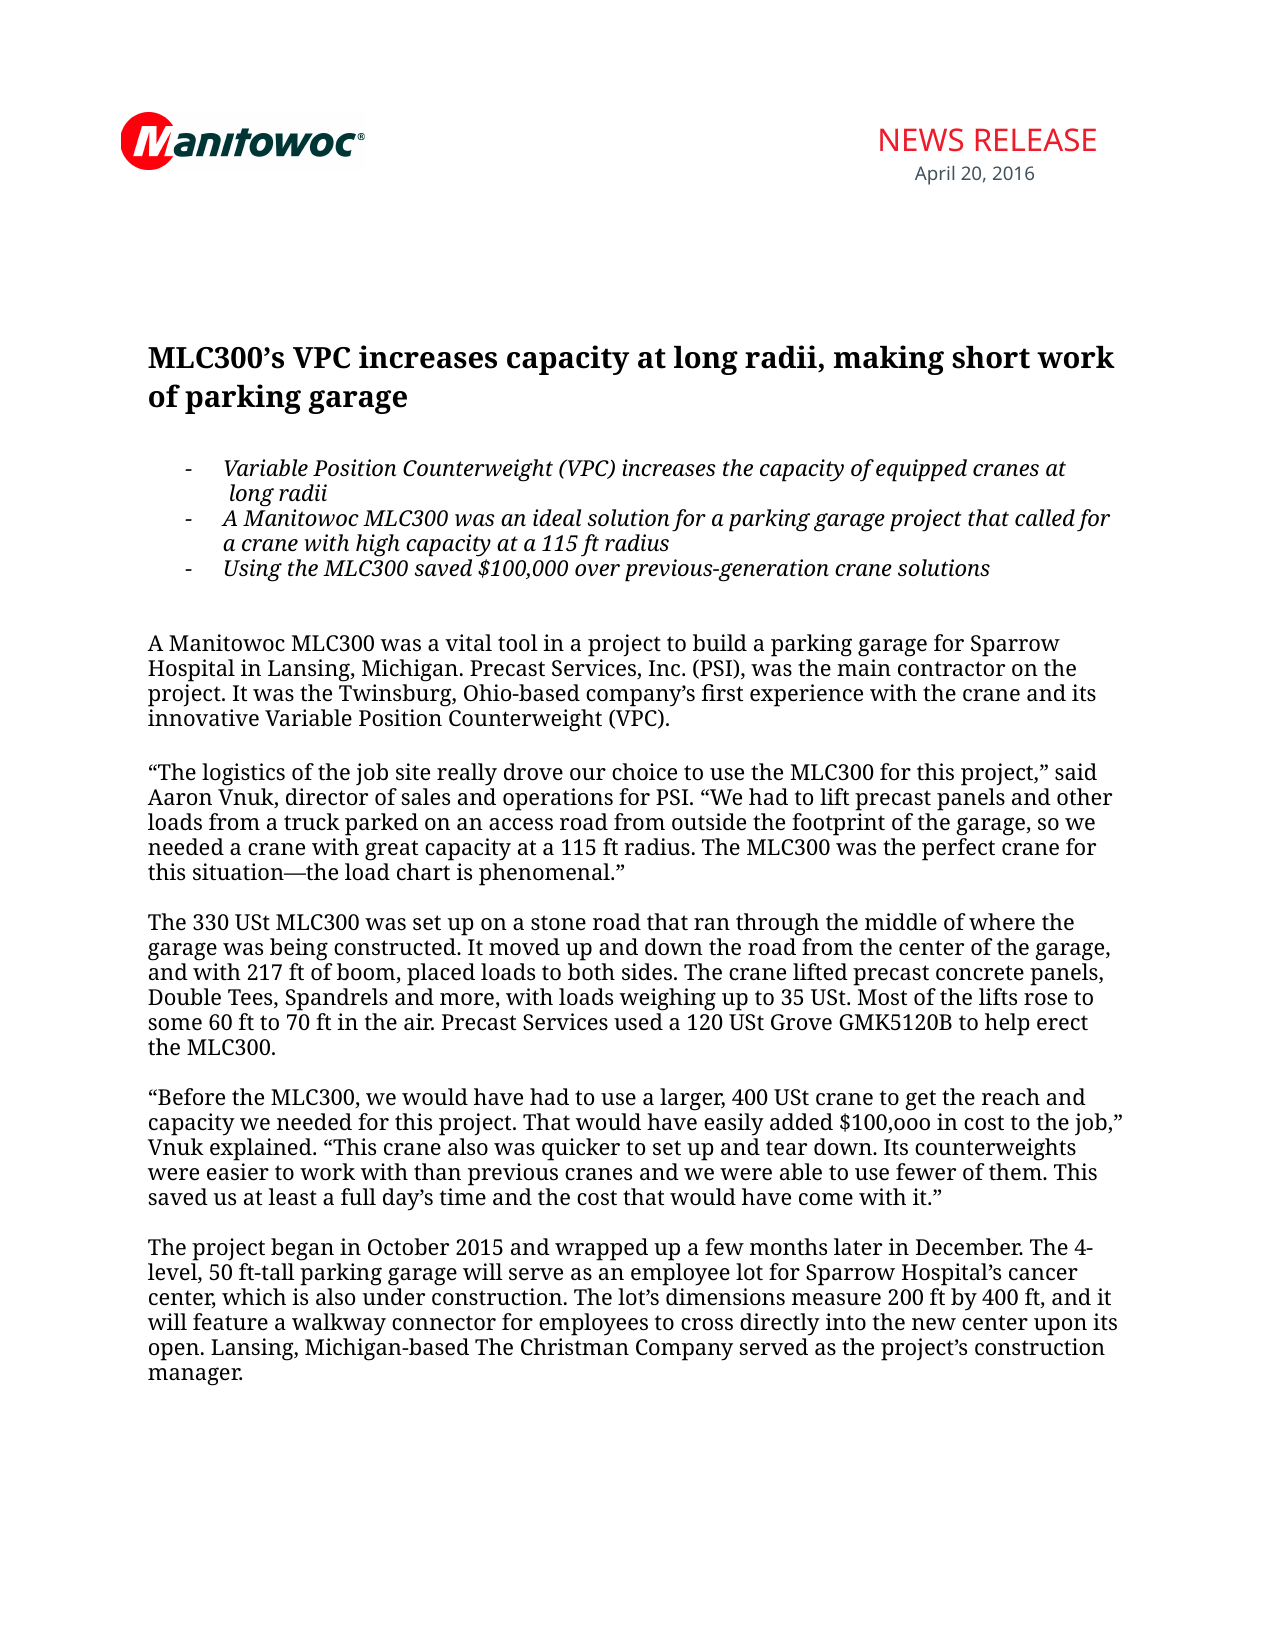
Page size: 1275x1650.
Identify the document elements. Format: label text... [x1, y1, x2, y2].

list Variable Position Counterweight (VPC) increases the capacity of equipped cranes at long radii [185, 456, 1127, 506]
list A Manitowoc MLC300 was an ideal solution for a parking garage project that called for a crane with high capacity at a 115 ft radius [185, 506, 1127, 556]
text MLC300’s VPC increases capacity at long radii, making short work of parking garage [148, 337, 1127, 416]
text The 330 USt MLC300 was set up on a stone road that ran through the middle of where the garage was being constructed. It moved up and down the road from the center of the garage, and with 217 ft of boom, placed loads to both sides. The crane lifted precast concrete panels, Double Tees, Spandrels and more, with loads weighing up to 35 USt. Most of the lifts rose to some 60 ft to 70 ft in the air. Precast Services used a 120 USt Grove GMK5120B to help erect the MLC300. [148, 911, 1127, 1061]
text “Before the MLC300, we would have had to use a larger, 400 USt crane to get the reach and capacity we needed for this project. That would have easily added $100,ooo in cost to the job,” Vnuk explained. “This crane also was quicker to set up and tear down. Its counterweights were easier to work with than previous cranes and we were able to use fewer of them. This saved us at least a full day’s time and the cost that would have come with it.” [148, 1086, 1127, 1211]
text “The logistics of the job site really drove our choice to use the MLC300 for this project,” said Aaron Vnuk, director of sales and operations for PSI. “We had to lift precast panels and other loads from a truck parked on an access road from outside the footprint of the garage, so we needed a crane with great capacity at a 115 ft radius. The MLC300 was the perfect crane for this situation—the load chart is phenomenal.” [148, 761, 1127, 886]
text The project began in October 2015 and wrapped up a few months later in December. The 4-level, 50 ft-tall parking garage will serve as an employee lot for Sparrow Hospital’s cancer center, which is also under construction. The lot’s dimensions measure 200 ft by 400 ft, and it will feature a walkway connector for employees to cross directly into the new center upon its open. Lansing, Michigan-based The Christman Company served as the project’s construction manager. [148, 1236, 1127, 1386]
text April 20, 2016 [148, 161, 1127, 186]
picture [121, 112, 365, 170]
text NEWS RELEASE [365, 118, 1127, 161]
text A Manitowoc MLC300 was a vital tool in a project to build a parking garage for Sparrow Hospital in Lansing, Michigan. Precast Services, Inc. (PSI), was the main contractor on the project. It was the Twinsburg, Ohio-based company’s first experience with the crane and its innovative Variable Position Counterweight (VPC). [148, 631, 1127, 731]
list Using the MLC300 saved $100,000 over previous-generation crane solutions [185, 556, 1127, 581]
